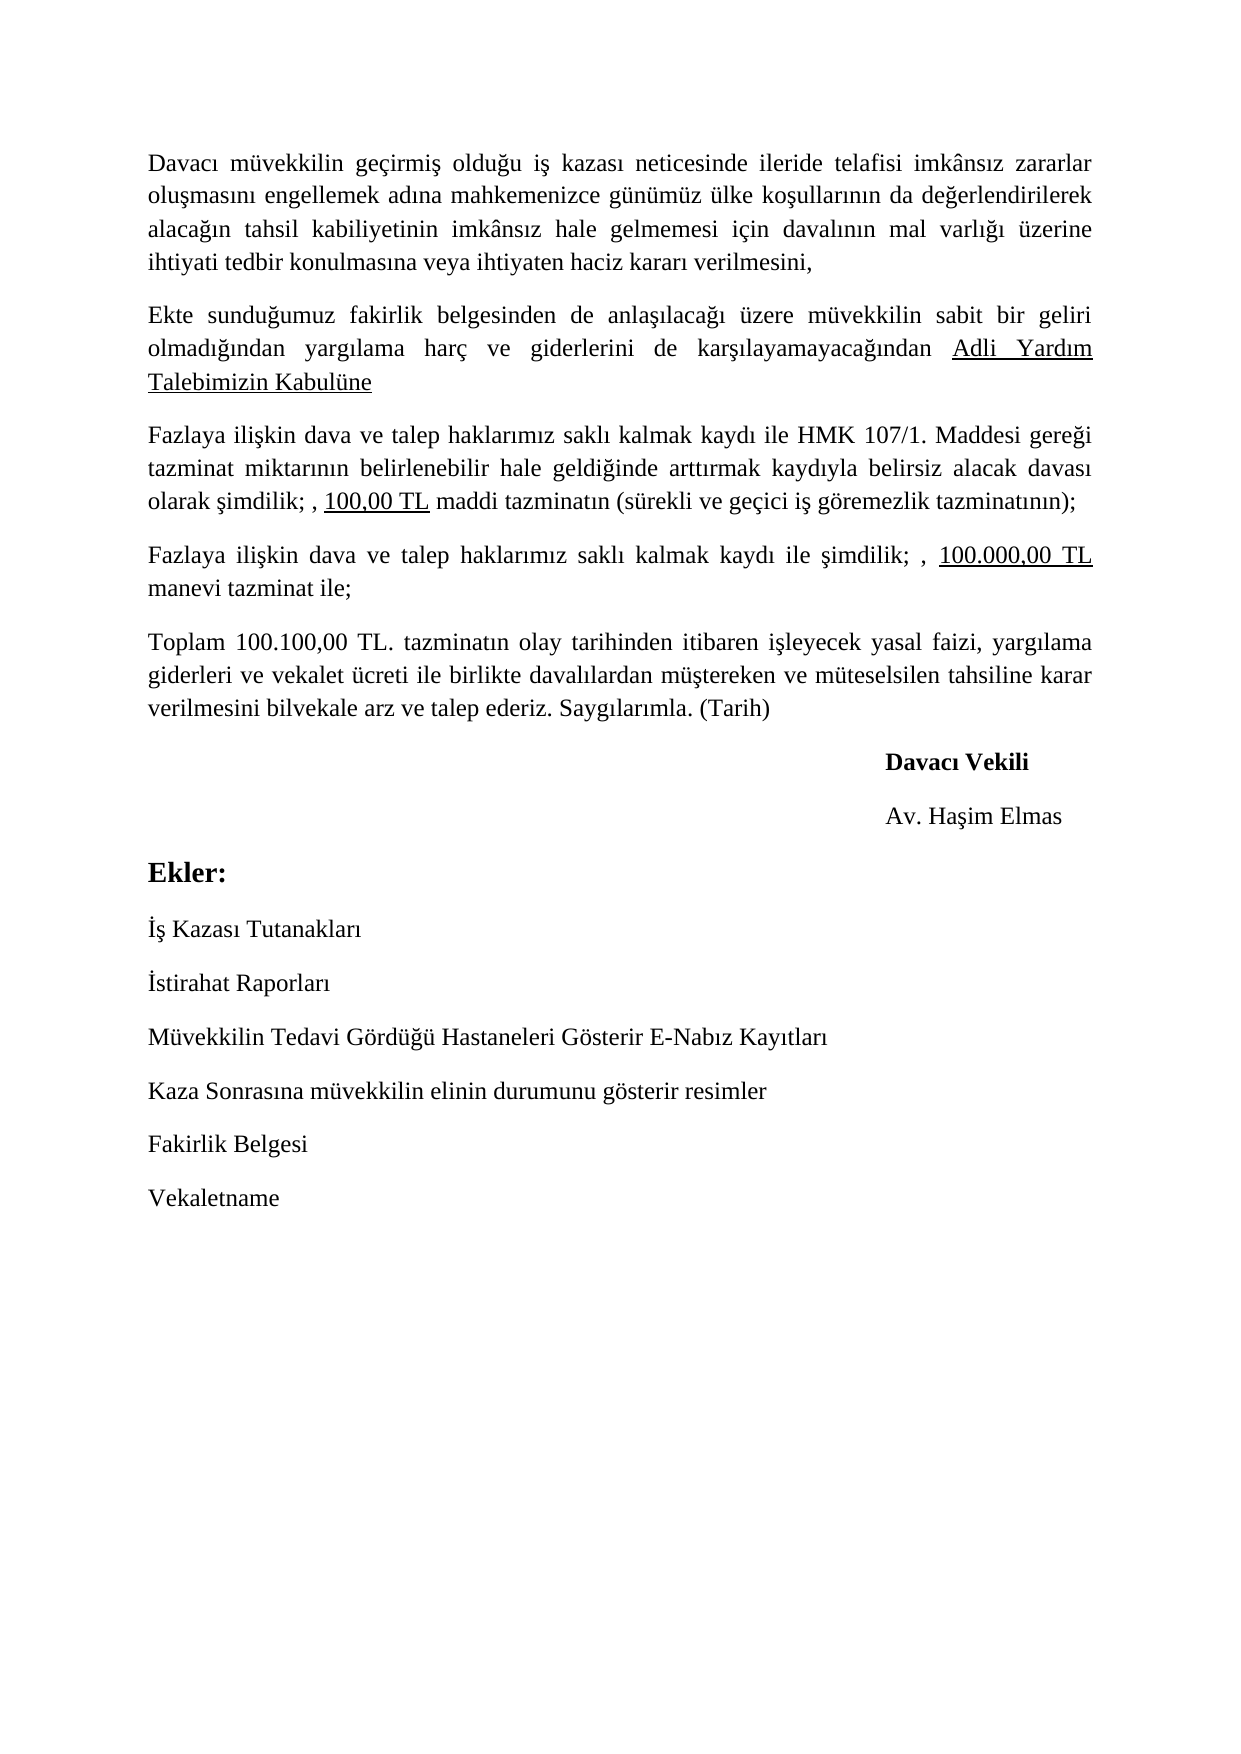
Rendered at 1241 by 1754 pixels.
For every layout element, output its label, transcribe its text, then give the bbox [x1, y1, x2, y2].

text Fazlaya ilişkin dava ve talep haklarımız saklı kalmak kaydı ile şimdilik; , 100.000,00 TL manevi tazminat ile; [148, 540, 1093, 602]
text İstirahat Raporları [148, 968, 1093, 997]
text İş Kazası Tutanakları [148, 914, 1093, 943]
text Müvekkilin Tedavi Gördüğü Hastaneleri Gösterir E-Nabız Kayıtları [148, 1022, 1093, 1051]
text Fakirlik Belgesi [148, 1129, 1093, 1158]
text Av. Haşim Elmas [811, 801, 1093, 830]
text Fazlaya ilişkin dava ve talep haklarımız saklı kalmak kaydı ile HMK 107/1. Maddesi gereği tazminat miktarının belirlenebilir hale geldiğinde arttırmak kaydıyla belirsiz alacak davası olarak şimdilik; , 100,00 TL maddi tazminatın (sürekli ve geçici iş göremezlik tazminatının); [148, 420, 1093, 515]
text Toplam 100.100,00 TL. tazminatın olay tarihinden itibaren işleyecek yasal faizi, yargılama giderleri ve vekalet ücreti ile birlikte davalılardan müştereken ve müteselsilen tahsiline karar verilmesini bilvekale arz ve talep ederiz. Saygılarımla. (Tarih) [148, 627, 1093, 722]
text Kaza Sonrasına müvekkilin elinin durumunu gösterir resimler [148, 1076, 1093, 1104]
text Ekler: [148, 855, 1093, 888]
text Davacı Vekili [885, 747, 1093, 776]
text Davacı müvekkilin geçirmiş olduğu iş kazası neticesinde ileride telafisi imkânsız zararlar oluşmasını engellemek adına mahkemenizce günümüz ülke koşullarının da değerlendirilerek alacağın tahsil kabiliyetinin imkânsız hale gelmemesi için davalının mal varlığı üzerine ihtiyati tedbir konulmasına veya ihtiyaten haciz kararı verilmesini, [148, 148, 1093, 275]
text Vekaletname [148, 1183, 1093, 1212]
text Ekte sunduğumuz fakirlik belgesinden de anlaşılacağı üzere müvekkilin sabit bir geliri olmadığından yargılama harç ve giderlerini de karşılayamayacağından Adli Yardım Talebimizin Kabulüne [148, 301, 1093, 395]
